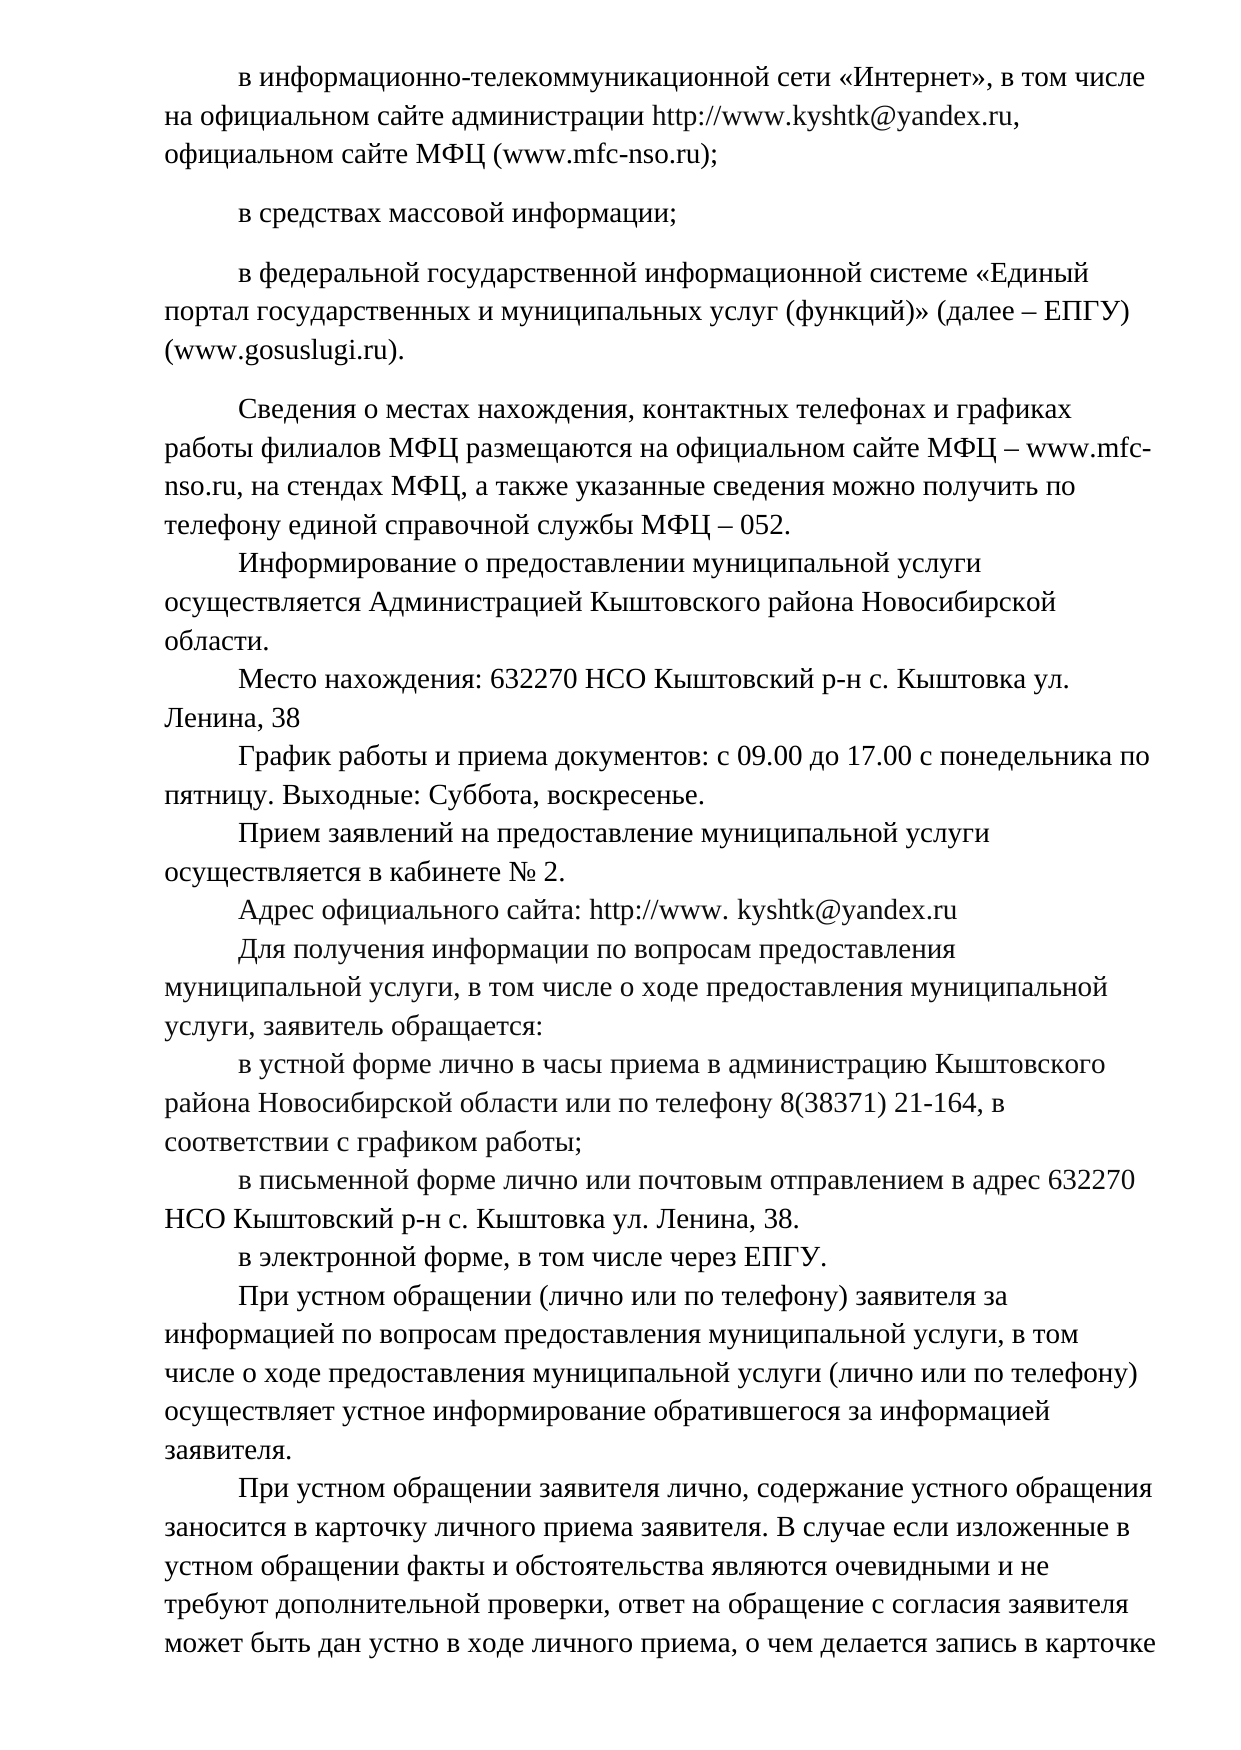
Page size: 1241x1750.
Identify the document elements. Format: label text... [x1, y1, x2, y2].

text Для получения информации по вопросам предоставления муниципальной услуги, в том числе о ходе предоставления муниципальной услуги, заявитель обращается: [164, 931, 1157, 1042]
text Место нахождения: 632270 НСО Кыштовский р-н с. Кыштовка ул. Ленина, 38 [164, 661, 1155, 733]
text При устном обращении (лично или по телефону) заявителя за информацией по вопросам предоставления муниципальной услуги, в том числе о ходе предоставления муниципальной услуги (лично или по телефону) осуществляет устное информирование обратившегося за информацией заявителя. [164, 1278, 1157, 1466]
text в федеральной государственной информационной системе «Единый портал государственных и муниципальных услуг (функций)» (далее – ЕПГУ) (www.gosuslugi.ru). [164, 255, 1155, 366]
text в информационно-телекоммуникационной сети «Интернет», в том числе на официальном сайте администрации http://www.kyshtk@yandex.ru, официальном сайте МФЦ (www.mfc-nso.ru); [164, 59, 1155, 170]
text Адрес официального сайта: http://www. kyshtk@yandex.ru [164, 892, 1155, 926]
text Информирование о предоставлении муниципальной услуги осуществляется Администрацией Кыштовского района Новосибирской области. [164, 546, 1155, 656]
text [164, 1471, 1157, 1658]
text в электронной форме, в том числе через ЕПГУ. [164, 1239, 1157, 1273]
text в устной форме лично в часы приема в администрацию Кыштовского района Новосибирской области или по телефону 8(38371) 21-164, в соответствии с графиком работы; [164, 1047, 1155, 1157]
text в средствах массовой информации; [164, 196, 1155, 229]
text Прием заявлений на предоставление муниципальной услуги осуществляется в кабинете № 2. [164, 815, 1155, 887]
text Сведения о местах нахождения, контактных телефонах и графиках работы филиалов МФЦ размещаются на официальном сайте МФЦ – www.mfc-nso.ru, на стендах МФЦ, а также указанные сведения можно получить по телефону единой справочной службы МФЦ – 052. [164, 391, 1155, 541]
text График работы и приема документов: с 09.00 до 17.00 с понедельника по пятницу. Выходные: Суббота, воскресенье. [164, 738, 1155, 810]
text в письменной форме лично или почтовым отправлением в адрес 632270 НСО Кыштовский р-н с. Кыштовка ул. Ленина, 38. [164, 1162, 1157, 1234]
